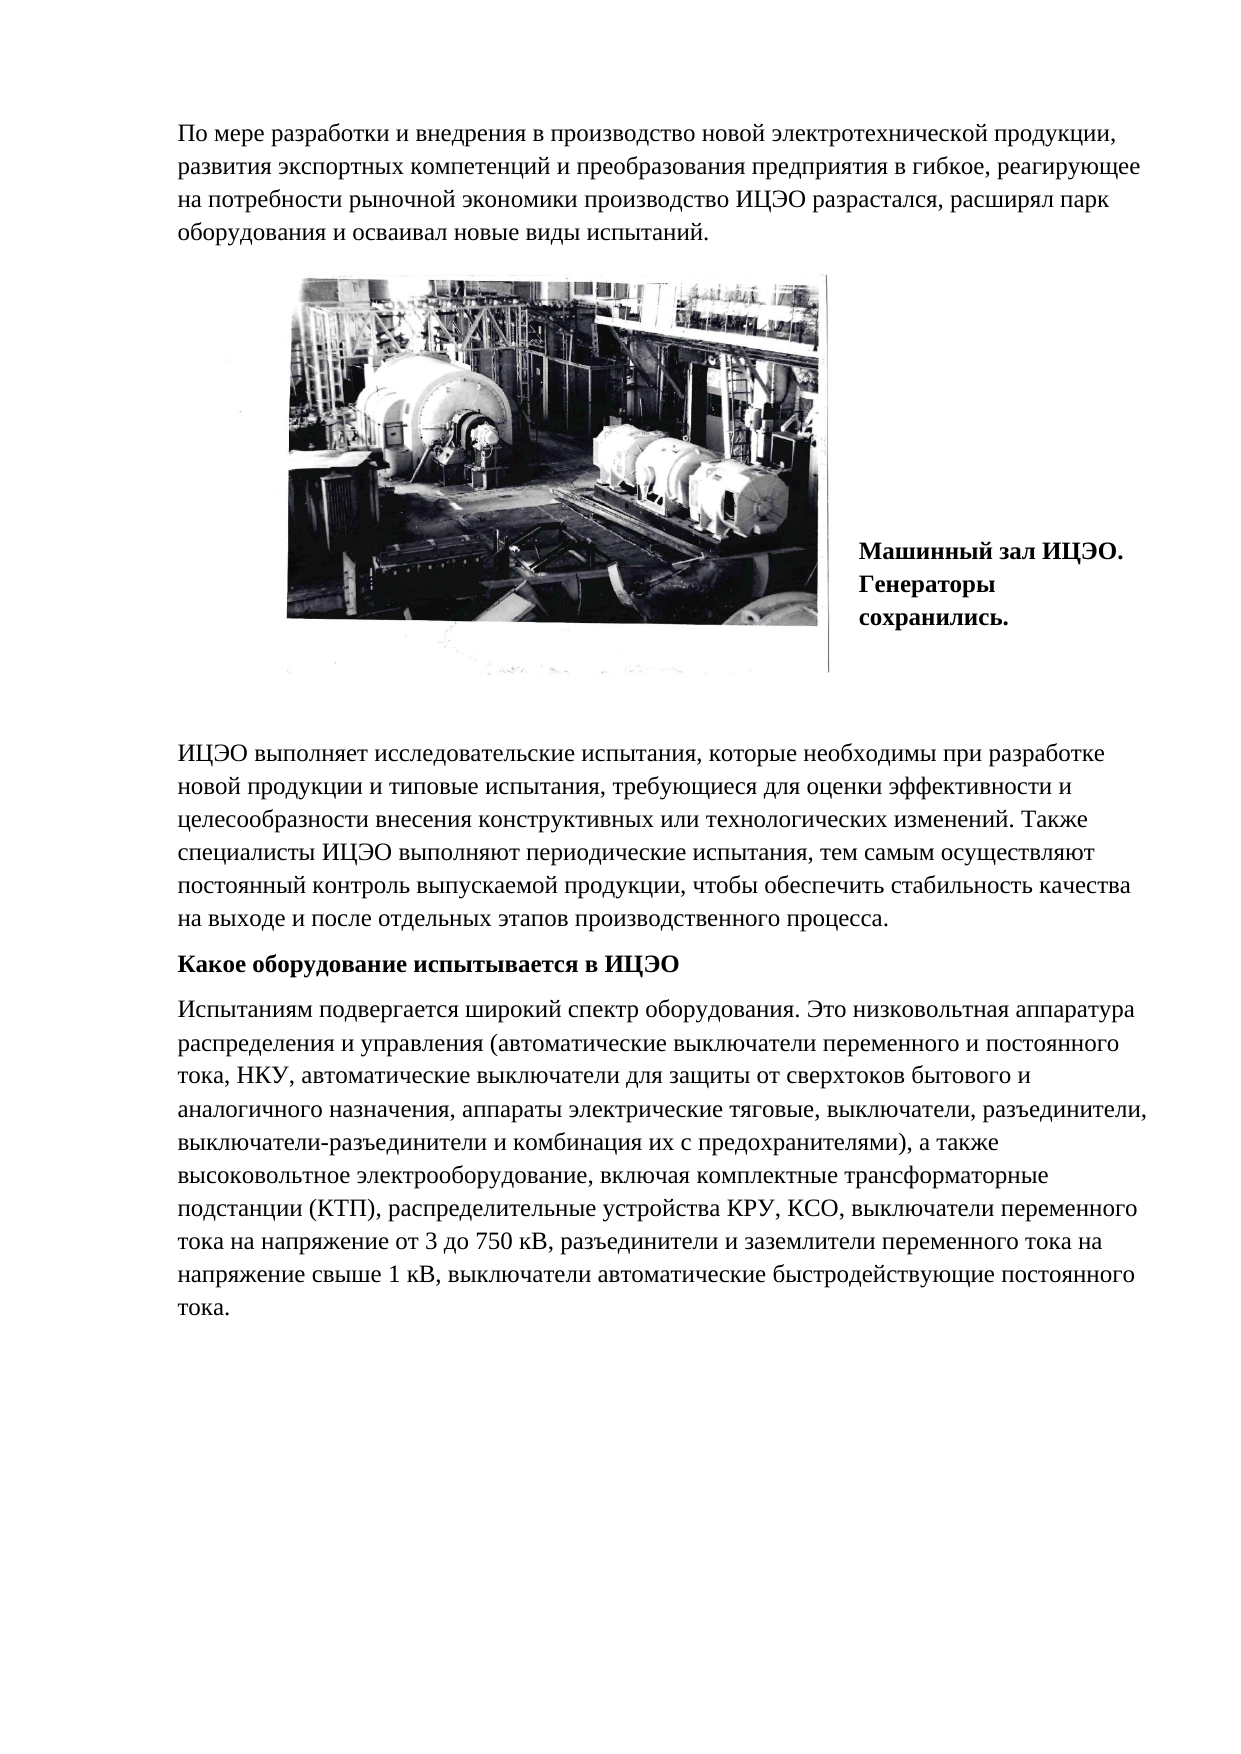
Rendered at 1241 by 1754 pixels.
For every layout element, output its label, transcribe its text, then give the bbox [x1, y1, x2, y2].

text Испытаниям подвергается широкий спектр оборудования. Это низковольтная аппаратура распределения и управления (автоматические выключатели переменного и постоянного тока, НКУ, автоматические выключатели для защиты от сверхтоков бытового и аналогичного назначения, аппараты электрические тяговые, выключатели, разъединители, выключатели-разъединители и комбинация их с предохранителями), а также высоковольтное электрооборудование, включая комплектные трансформаторные подстанции (КТП), распределительные устройства КРУ, КСО, выключатели переменного тока на напряжение от 3 до 750 кВ, разъединители и заземлители переменного тока на напряжение свыше 1 кВ, выключатели автоматические быстродействующие постоянного тока. [177, 994, 1152, 1321]
text Какое оборудование испытывается в ИЦЭО [177, 949, 1152, 978]
text ИЦЭО выполняет исследовательские испытания, которые необходимы при разработке новой продукции и типовые испытания, требующиеся для оценки эффективности и целесообразности внесения конструктивных или технологических изменений. Также специалисты ИЦЭО выполняют периодические испытания, тем самым осуществляют постоянный контроль выпускаемой продукции, чтобы обеспечить стабильность качества на выходе и после отдельных этапов производственного процесса. [177, 738, 1152, 932]
picture [177, 262, 840, 731]
text По мере разработки и внедрения в производство новой электротехнической продукции, развития экспортных компетенций и преобразования предприятия в гибкое, реагирующее на потребности рыночной экономики производство ИЦЭО разрастался, расширял парк оборудования и осваивал новые виды испытаний. [177, 118, 1152, 246]
text Машинный зал ИЦЭО. Генераторы сохранились. [840, 536, 1152, 631]
